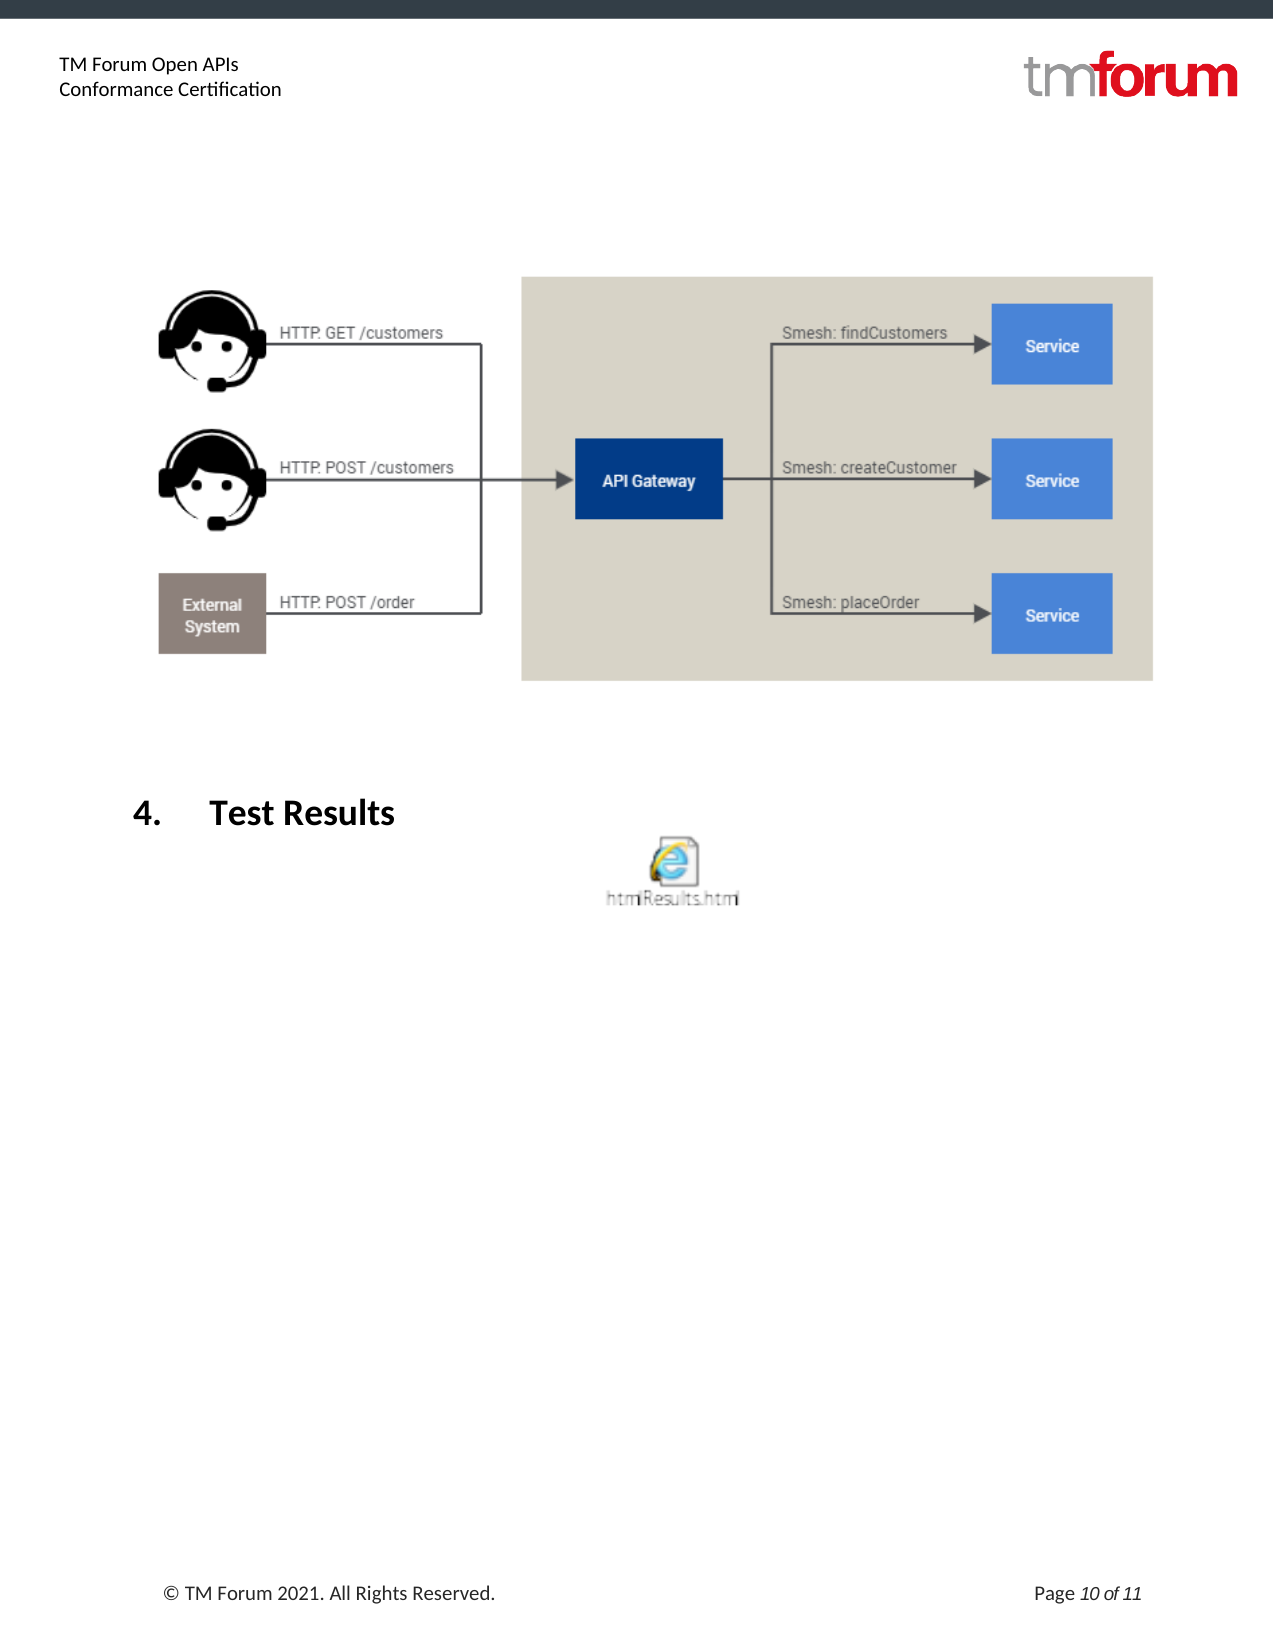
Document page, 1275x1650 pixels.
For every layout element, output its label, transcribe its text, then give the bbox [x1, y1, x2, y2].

picture [132, 251, 1180, 708]
list Test Results [133, 789, 1216, 834]
picture [0, 0, 1273, 110]
